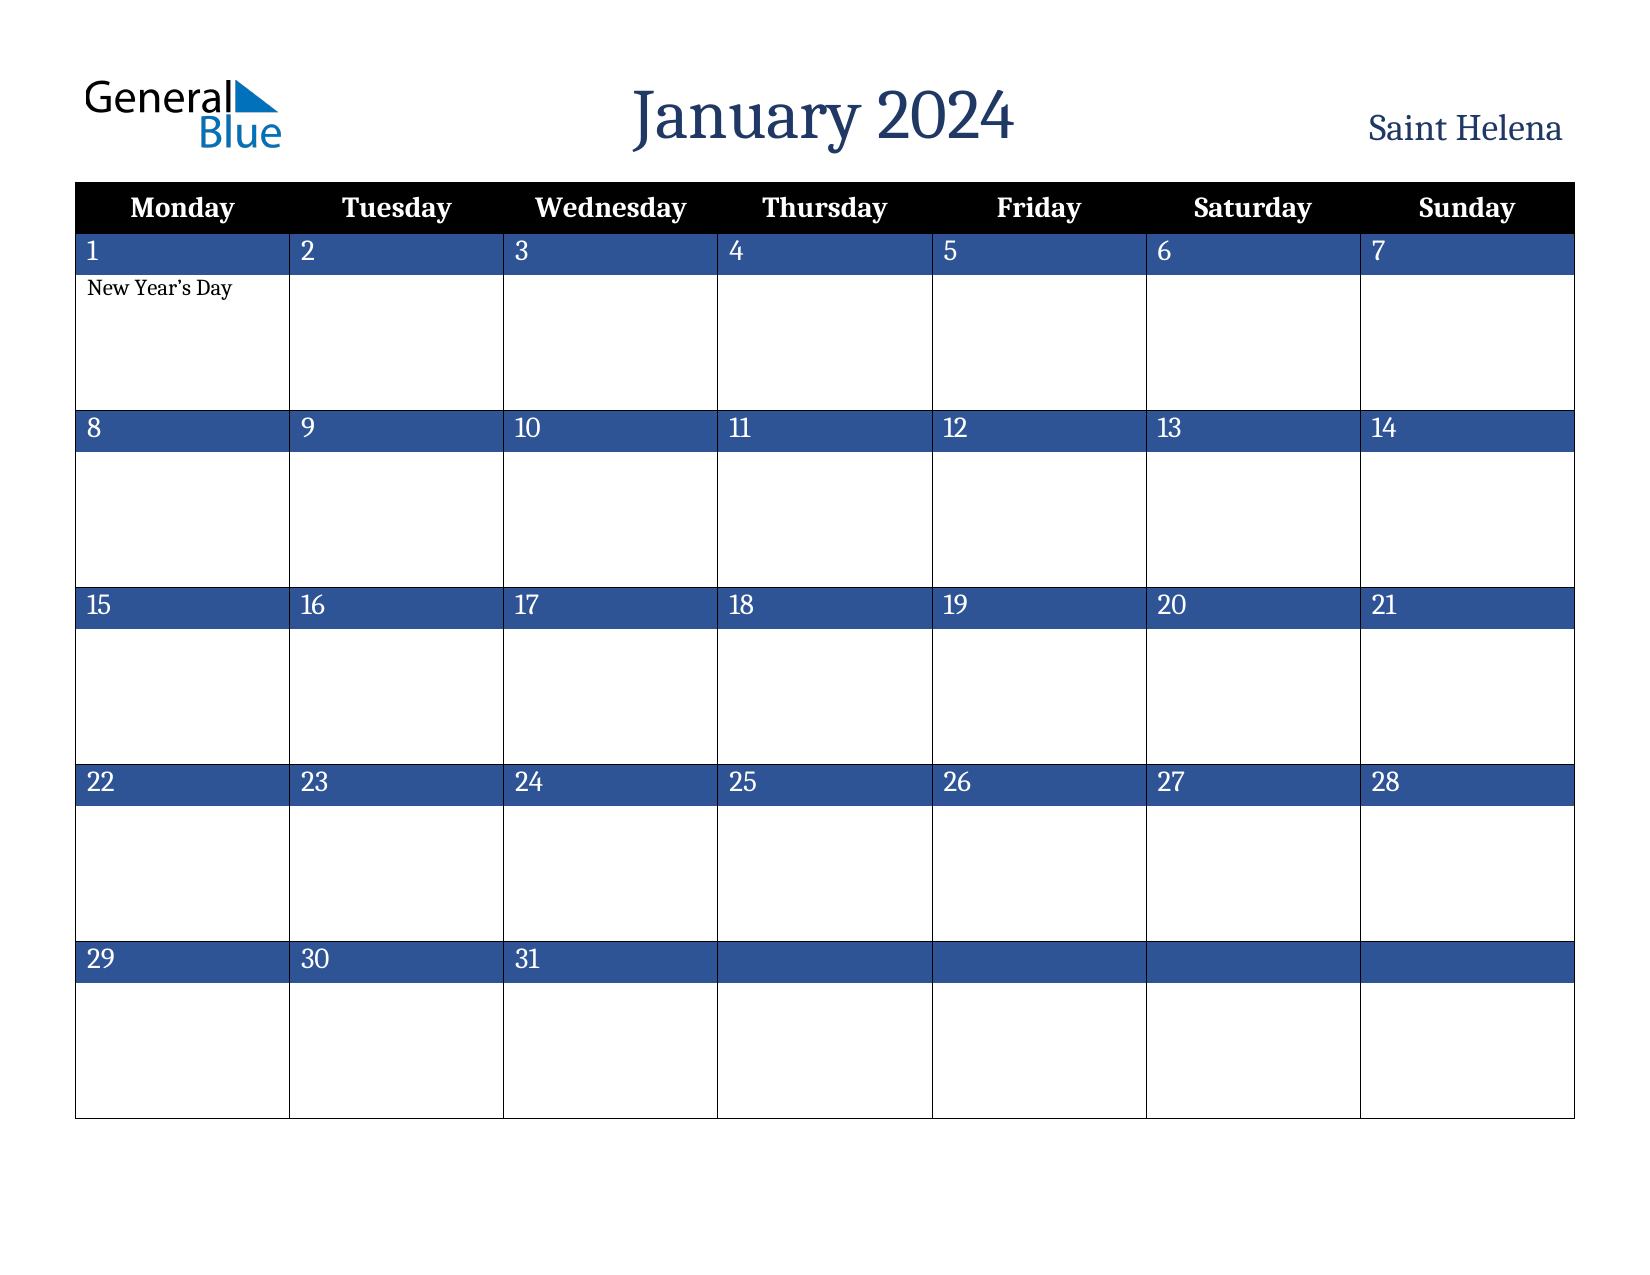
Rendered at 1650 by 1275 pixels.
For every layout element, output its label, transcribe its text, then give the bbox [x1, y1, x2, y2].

table_cell [1147, 806, 1360, 941]
table_cell 1 [76, 234, 289, 275]
table_cell [504, 629, 717, 764]
table_cell 18 [718, 588, 932, 629]
table_header Saint Helena [1146, 75, 1574, 182]
table_cell [933, 629, 1146, 764]
table_cell Sunday [1361, 183, 1574, 233]
table_cell 11 [718, 411, 932, 452]
table_cell 31 [504, 942, 717, 983]
table_cell 7 [1361, 234, 1574, 275]
table_header [76, 75, 503, 182]
table_cell [76, 452, 289, 587]
table_cell [1361, 629, 1574, 764]
table_cell [1147, 942, 1360, 983]
table_cell Tuesday [290, 183, 503, 233]
table_cell 8 [76, 411, 289, 452]
table_cell 21 [1361, 588, 1574, 629]
table_cell Thursday [718, 183, 932, 233]
table_cell 13 [1147, 411, 1360, 452]
table_cell [718, 629, 932, 764]
table_cell 23 [290, 765, 503, 806]
table_cell [718, 452, 932, 587]
table_cell 26 [933, 765, 1146, 806]
table_cell [504, 275, 717, 410]
table_cell [1147, 629, 1360, 764]
table_cell [290, 629, 503, 764]
table_cell [290, 806, 503, 941]
table_cell 6 [1147, 234, 1360, 275]
table_cell [1147, 275, 1360, 410]
table_cell 2 [290, 234, 503, 275]
table_cell 4 [718, 234, 932, 275]
table_cell Monday [76, 183, 289, 233]
table_cell 24 [504, 765, 717, 806]
table_cell 10 [504, 411, 717, 452]
table_cell 19 [933, 588, 1146, 629]
table_header January 2024 [504, 75, 1146, 182]
table_cell [718, 942, 932, 983]
table_cell New Year’s Day [76, 275, 289, 410]
table_cell 3 [504, 234, 717, 275]
table_cell 12 [933, 411, 1146, 452]
table_cell [718, 275, 932, 410]
table_cell [933, 942, 1146, 983]
table_cell [504, 806, 717, 941]
table_cell [933, 275, 1146, 410]
table_cell [1147, 983, 1360, 1118]
table_cell 30 [290, 942, 503, 983]
table_cell 15 [76, 588, 289, 629]
table_cell 28 [1361, 765, 1574, 806]
table_cell 5 [933, 234, 1146, 275]
table_cell [1361, 275, 1574, 410]
table_cell [290, 452, 503, 587]
table_cell 25 [718, 765, 932, 806]
table_cell [76, 806, 289, 941]
table_cell Friday [933, 183, 1146, 233]
table_cell 14 [1361, 411, 1574, 452]
table_cell [1361, 452, 1574, 587]
table_cell [718, 983, 932, 1118]
table_cell 17 [504, 588, 717, 629]
table_cell [1361, 983, 1574, 1118]
table_cell 29 [76, 942, 289, 983]
table_cell [933, 452, 1146, 587]
table_cell [718, 806, 932, 941]
table_cell [1361, 942, 1574, 983]
table_cell [933, 983, 1146, 1118]
table_cell [1361, 806, 1574, 941]
table_cell [76, 629, 289, 764]
table_cell [504, 452, 717, 587]
table_cell 22 [76, 765, 289, 806]
table_cell 20 [1147, 588, 1360, 629]
table_cell 9 [290, 411, 503, 452]
table_cell Saturday [1147, 183, 1360, 233]
table_cell [290, 275, 503, 410]
table_cell [76, 983, 289, 1118]
table_cell 16 [290, 588, 503, 629]
picture [86, 80, 281, 148]
table_cell [1147, 452, 1360, 587]
table_cell 27 [1147, 765, 1360, 806]
table_cell Wednesday [504, 183, 717, 233]
table_cell [933, 806, 1146, 941]
table_cell [504, 983, 717, 1118]
table_cell [290, 983, 503, 1118]
